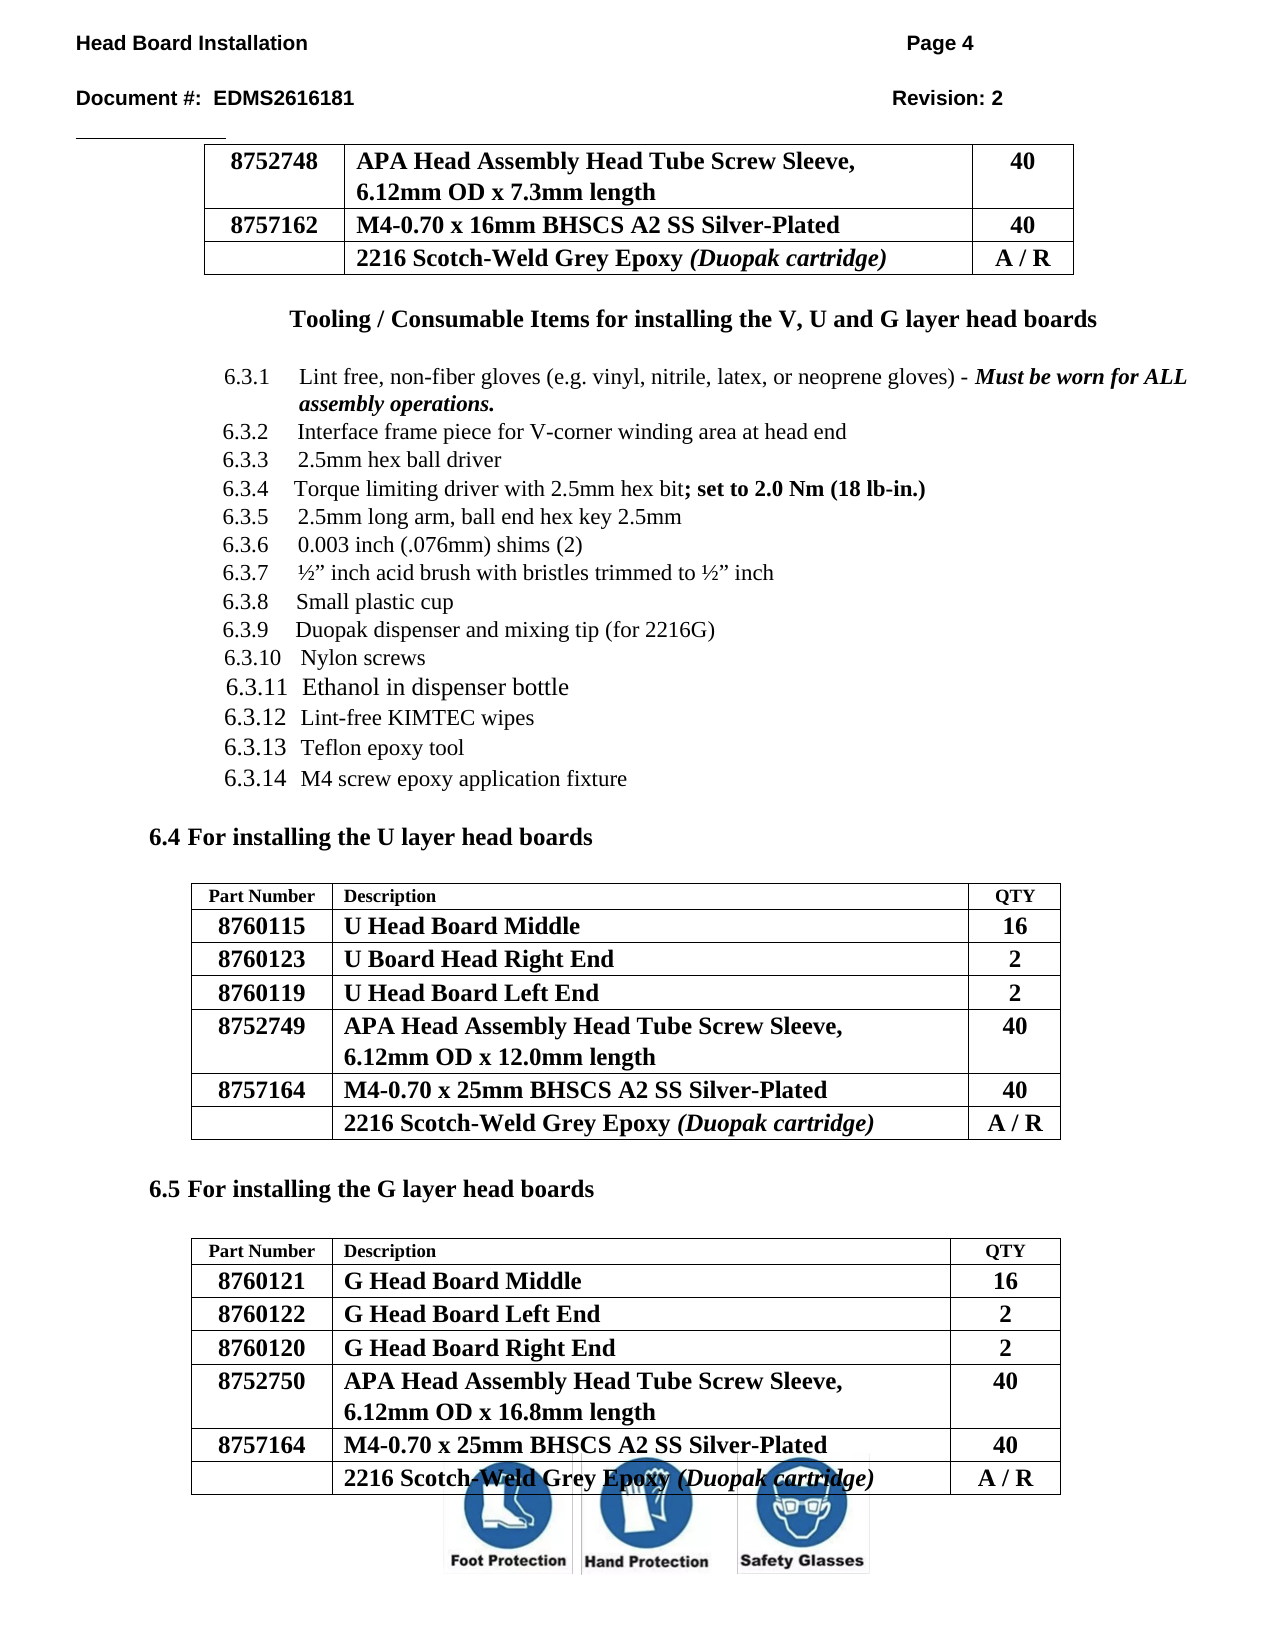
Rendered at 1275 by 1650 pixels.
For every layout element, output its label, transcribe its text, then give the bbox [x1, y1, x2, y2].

table_cell 40 [973, 209, 1073, 241]
table_cell 40 [973, 145, 1073, 208]
text 6.3.8 Small plastic cup [76, 588, 1200, 614]
text 6.3.6 0.003 inch (.076mm) shims (2) [76, 531, 1200, 558]
text 6.3.3 2.5mm hex ball driver [76, 447, 1200, 473]
table_cell U Board Head Right End [333, 943, 968, 975]
table_cell 2216 Scotch-Weld Grey Epoxy (Duopak cartridge) [345, 242, 972, 274]
table_cell 2 [951, 1331, 1060, 1363]
table_cell 2216 Scotch-Weld Grey Epoxy (Duopak cartridge) [333, 1107, 968, 1139]
table_cell 8760121 [192, 1265, 332, 1297]
text 6.3.7 ½” inch acid brush with bristles trimmed to ½” inch [76, 559, 1200, 586]
table_cell A / R [969, 1107, 1060, 1139]
table_cell A / R [951, 1462, 1060, 1494]
text 6.3.1 Lint free, non-fiber gloves (e.g. vinyl, nitrile, latex, or neoprene gloves) - Must be worn for ALL assembly operations. [224, 363, 1200, 417]
table_cell 8752750 [192, 1365, 332, 1428]
picture [443, 1495, 870, 1575]
subtitle 6.5 For installing the G layer head boards [149, 1174, 1200, 1203]
table_cell 8757162 [205, 209, 344, 241]
table_cell 2216 Scotch-Weld Grey Epoxy (Duopak cartridge) [333, 1462, 950, 1494]
table_cell 8752748 [205, 145, 344, 208]
subtitle 6.4 For installing the U layer head boards [149, 822, 1200, 851]
table_cell G Head Board Middle [333, 1265, 950, 1297]
table_header Part Number [192, 1239, 332, 1264]
table_cell 16 [951, 1265, 1060, 1297]
table_cell 8760123 [192, 943, 332, 975]
table_cell M4-0.70 x 16mm BHSCS A2 SS Silver-Plated [345, 209, 972, 241]
text 6.3.10 Nylon screws [224, 644, 1200, 671]
text 6.3.11 Ethanol in dispenser bottle [226, 672, 1200, 701]
table_header QTY [969, 884, 1060, 909]
table_cell 2 [969, 976, 1060, 1008]
table_cell 8752749 [192, 1010, 332, 1073]
table_cell G Head Board Right End [333, 1331, 950, 1363]
text 6.3.14 M4 screw epoxy application fixture [224, 763, 1200, 792]
table_cell U Head Board Middle [333, 910, 968, 942]
table_cell 40 [969, 1074, 1060, 1106]
table_cell 40 [951, 1429, 1060, 1461]
text 6.3.13 Teflon epoxy tool [224, 732, 1200, 761]
table_header Description [333, 884, 968, 909]
text 6.3.9 Duopak dispenser and mixing tip (for 2216G) [76, 616, 1200, 642]
table_cell 2 [969, 943, 1060, 975]
table_cell [205, 242, 344, 274]
text 6.3.5 2.5mm long arm, ball end hex key 2.5mm [76, 503, 1200, 529]
table_cell 8760115 [192, 910, 332, 942]
table_cell M4-0.70 x 25mm BHSCS A2 SS Silver-Plated [333, 1074, 968, 1106]
table_cell 40 [969, 1010, 1060, 1073]
table_cell APA Head Assembly Head Tube Screw Sleeve, 6.12mm OD x 12.0mm length [333, 1010, 968, 1073]
subtitle Tooling / Consumable Items for installing the V, U and G layer head boards [289, 304, 1200, 332]
text 6.3.2 Interface frame piece for V-corner winding area at head end [76, 418, 1200, 445]
table_cell 8760120 [192, 1331, 332, 1363]
table_cell 8757164 [192, 1074, 332, 1106]
table_cell 16 [969, 910, 1060, 942]
table_cell [192, 1107, 332, 1139]
table_cell M4-0.70 x 25mm BHSCS A2 SS Silver-Plated [333, 1429, 950, 1461]
table_cell 40 [951, 1365, 1060, 1428]
text 6.3.4 Torque limiting driver with 2.5mm hex bit; set to 2.0 Nm (18 lb-in.) [76, 475, 1200, 501]
table_cell APA Head Assembly Head Tube Screw Sleeve, 6.12mm OD x 7.3mm length [345, 145, 972, 208]
table_cell 2 [951, 1298, 1060, 1330]
table_cell U Head Board Left End [333, 976, 968, 1008]
table_header Description [333, 1239, 950, 1264]
table_cell APA Head Assembly Head Tube Screw Sleeve, 6.12mm OD x 16.8mm length [333, 1365, 950, 1428]
table_header QTY [951, 1239, 1060, 1264]
text 6.3.12 Lint-free KIMTEC wipes [224, 702, 1200, 731]
table_cell [192, 1462, 332, 1494]
table_cell 8760122 [192, 1298, 332, 1330]
table_header Part Number [192, 884, 332, 909]
table_cell 8757164 [192, 1429, 332, 1461]
table_cell 8760119 [192, 976, 332, 1008]
table_cell G Head Board Left End [333, 1298, 950, 1330]
table_cell A / R [973, 242, 1073, 274]
